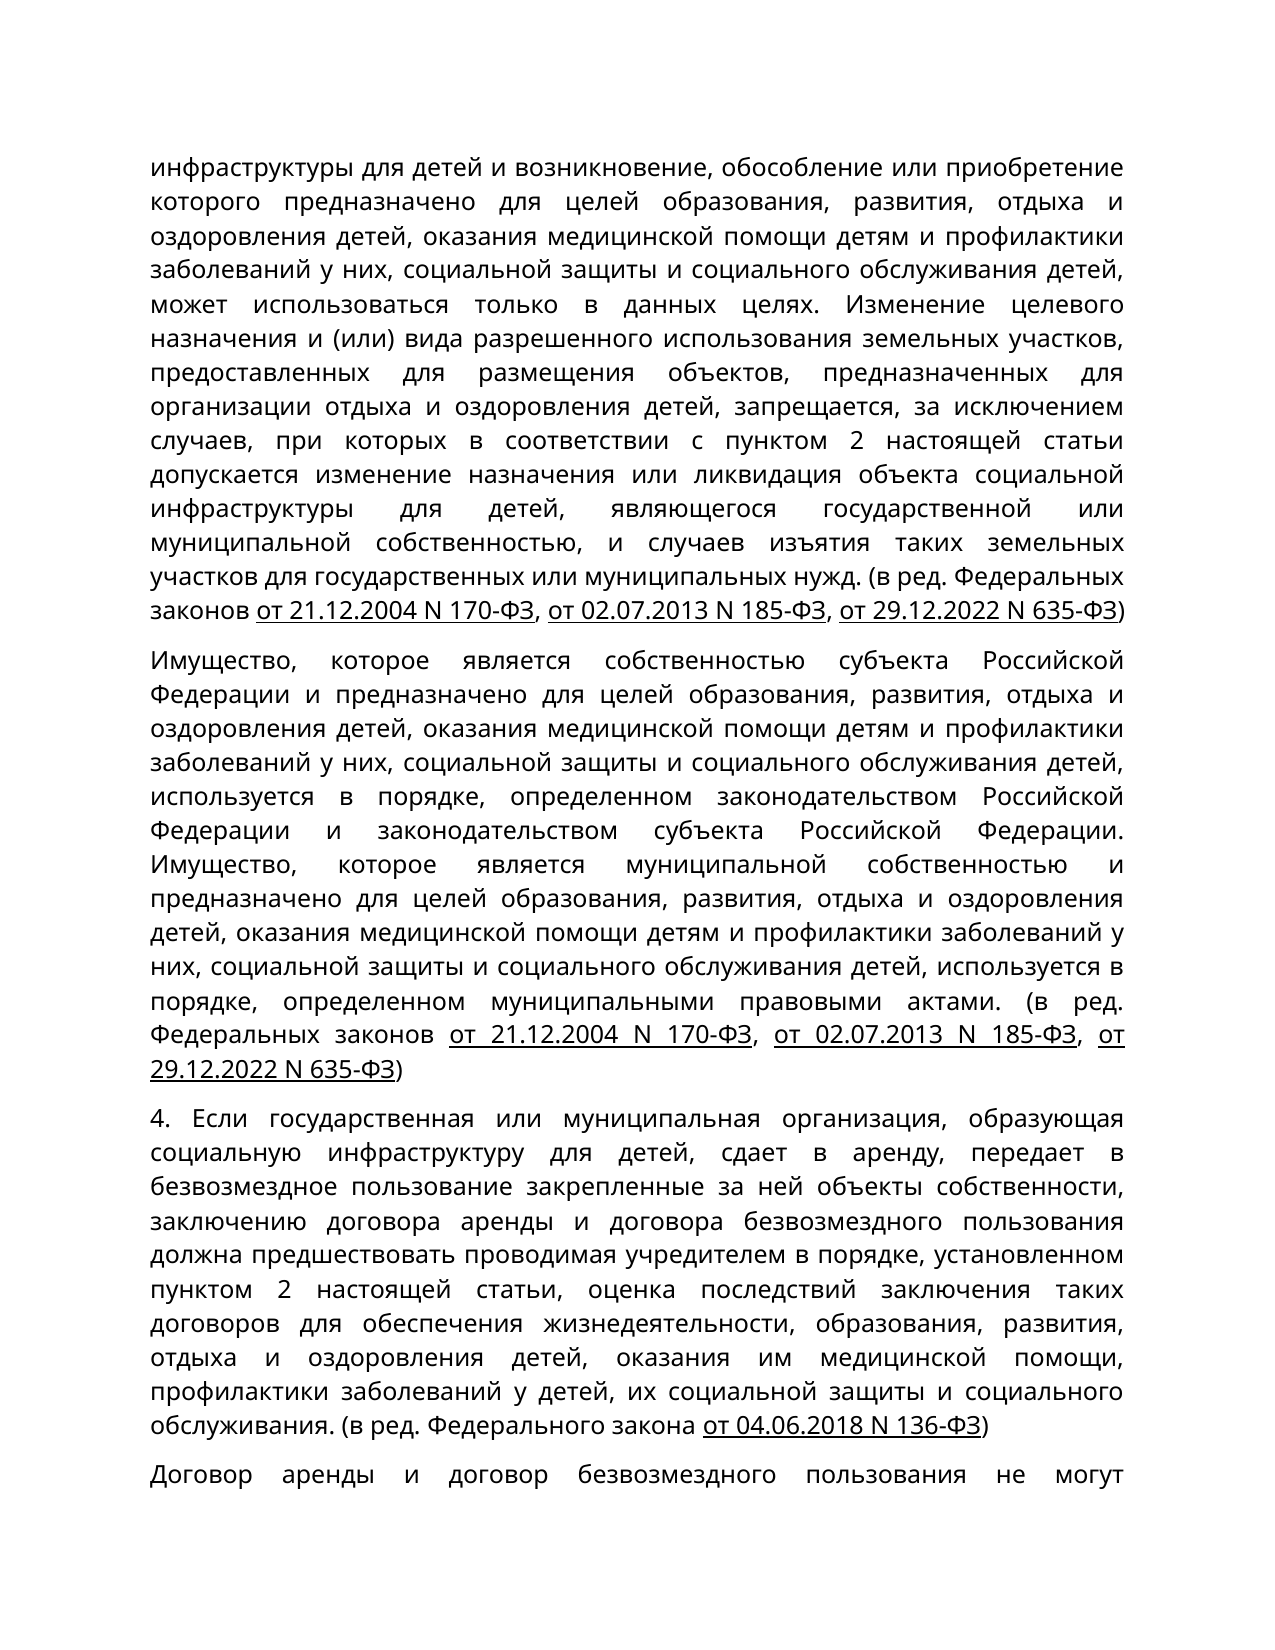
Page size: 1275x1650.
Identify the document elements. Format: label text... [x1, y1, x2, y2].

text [150, 1457, 1125, 1491]
text 4. Если государственная или муниципальная организация, образующая социальную инфраструктуру для детей, сдает в аренду, передает в безвозмездное пользование закрепленные за ней объекты собственности, заключению договора аренды и договора безвозмездного пользования должна предшествовать проводимая учредителем в порядке, установленном пунктом 2 настоящей статьи, оценка последствий заключения таких договоров для обеспечения жизнедеятельности, образования, развития, отдыха и оздоровления детей, оказания им медицинской помощи, профилактики заболеваний у детей, их социальной защиты и социального обслуживания. (в ред. Федерального закона от 04.06.2018 N 136-ФЗ) [150, 1101, 1125, 1442]
text Имущество, которое является собственностью субъекта Российской Федерации и предназначено для целей образования, развития, отдыха и оздоровления детей, оказания медицинской помощи детям и профилактики заболеваний у них, социальной защиты и социального обслуживания детей, используется в порядке, определенном законодательством Российской Федерации и законодательством субъекта Российской Федерации. Имущество, которое является муниципальной собственностью и предназначено для целей образования, развития, отдыха и оздоровления детей, оказания медицинской помощи детям и профилактики заболеваний у них, социальной защиты и социального обслуживания детей, используется в порядке, определенном муниципальными правовыми актами. (в ред. Федеральных законов от 21.12.2004 N 170-ФЗ, от 02.07.2013 N 185-ФЗ, от 29.12.2022 N 635-ФЗ) [150, 642, 1125, 1085]
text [150, 150, 1125, 627]
